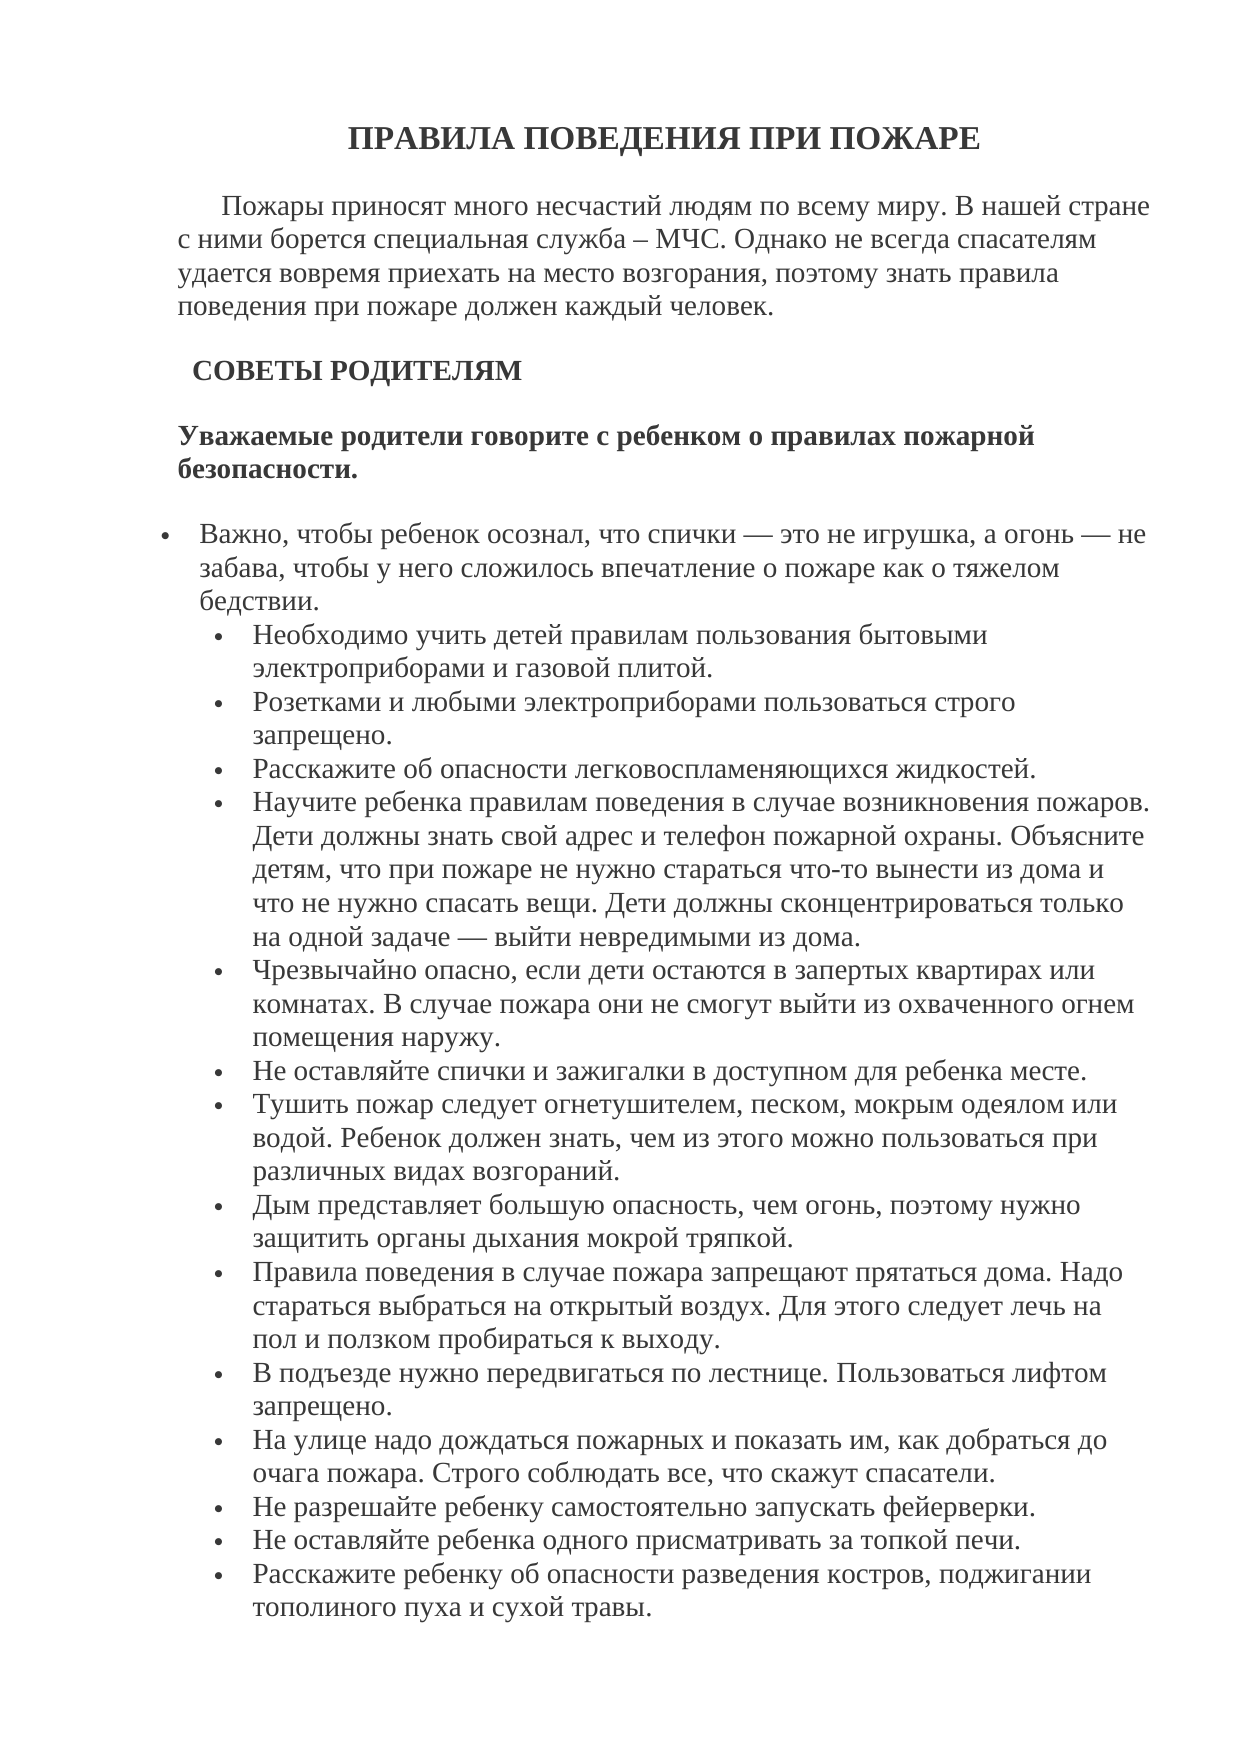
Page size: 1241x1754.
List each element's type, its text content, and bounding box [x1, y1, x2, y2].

text Пожары приносят много несчастий людям по всему миру. В нашей стране с ними борется специальная служба – МЧС. Однако не всегда спасателям удается вовремя приехать на место возгорания, поэтому знать правила поведения при пожаре должен каждый человек. [177, 188, 1152, 322]
list Расскажите ребенку об опасности разведения костров, поджигании тополиного пуха и сухой травы. [215, 1556, 1152, 1623]
text ПРАВИЛА ПОВЕДЕНИЯ ПРИ ПОЖАРЕ [177, 118, 1152, 156]
list На улице надо дождаться пожарных и показать им, как добраться до очага пожара. Строго соблюдать все, что скажут спасатели. [215, 1422, 1152, 1489]
list Не оставляйте спички и зажигалки в доступном для ребенка месте. [215, 1053, 1152, 1086]
list Необходимо учить детей правилам пользования бытовыми электроприборами и газовой плитой. [215, 617, 1152, 684]
list Расскажите об опасности легковоспламеняющихся жидкостей. [215, 751, 1152, 784]
list Чрезвычайно опасно, если дети остаются в запертых квартирах или комнатах. В случае пожара они не смогут выйти из охваченного огнем помещения наружу. [215, 952, 1152, 1053]
list Правила поведения в случае пожара запрещают прятаться дома. Надо стараться выбраться на открытый воздух. Для этого следует лечь на пол и ползком пробираться к выходу. [215, 1254, 1152, 1355]
list Дым представляет большую опасность, чем огонь, поэтому нужно защитить органы дыхания мокрой тряпкой. [215, 1187, 1152, 1254]
text Уважаемые родители говорите с ребенком о правилах пожарной безопасности. [177, 418, 1152, 485]
list Розетками и любыми электроприборами пользоваться строго запрещено. [215, 684, 1152, 751]
list Научите ребенка правилам поведения в случае возникновения пожаров. Дети должны знать свой адрес и телефон пожарной охраны. Объясните детям, что при пожаре не нужно стараться что-то вынести из дома и что не нужно спасать вещи. Дети должны сконцентрироваться только на одной задаче — выйти невредимыми из дома. [215, 784, 1152, 952]
text СОВЕТЫ РОДИТЕЛЯМ [177, 353, 1152, 387]
list В подъезде нужно передвигаться по лестнице. Пользоваться лифтом запрещено. [215, 1355, 1152, 1422]
list Не оставляйте ребенка одного присматривать за топкой печи. [215, 1522, 1152, 1556]
list Важно, чтобы ребенок осознал, что спички — это не игрушка, а огонь — не забава, чтобы у него сложилось впечатление о пожаре как о тяжелом бедствии. [162, 516, 1152, 617]
list Тушить пожар следует огнетушителем, песком, мокрым одеялом или водой. Ребенок должен знать, чем из этого можно пользоваться при различных видах возгораний. [215, 1086, 1152, 1187]
list Не разрешайте ребенку самостоятельно запускать фейерверки. [215, 1489, 1152, 1522]
